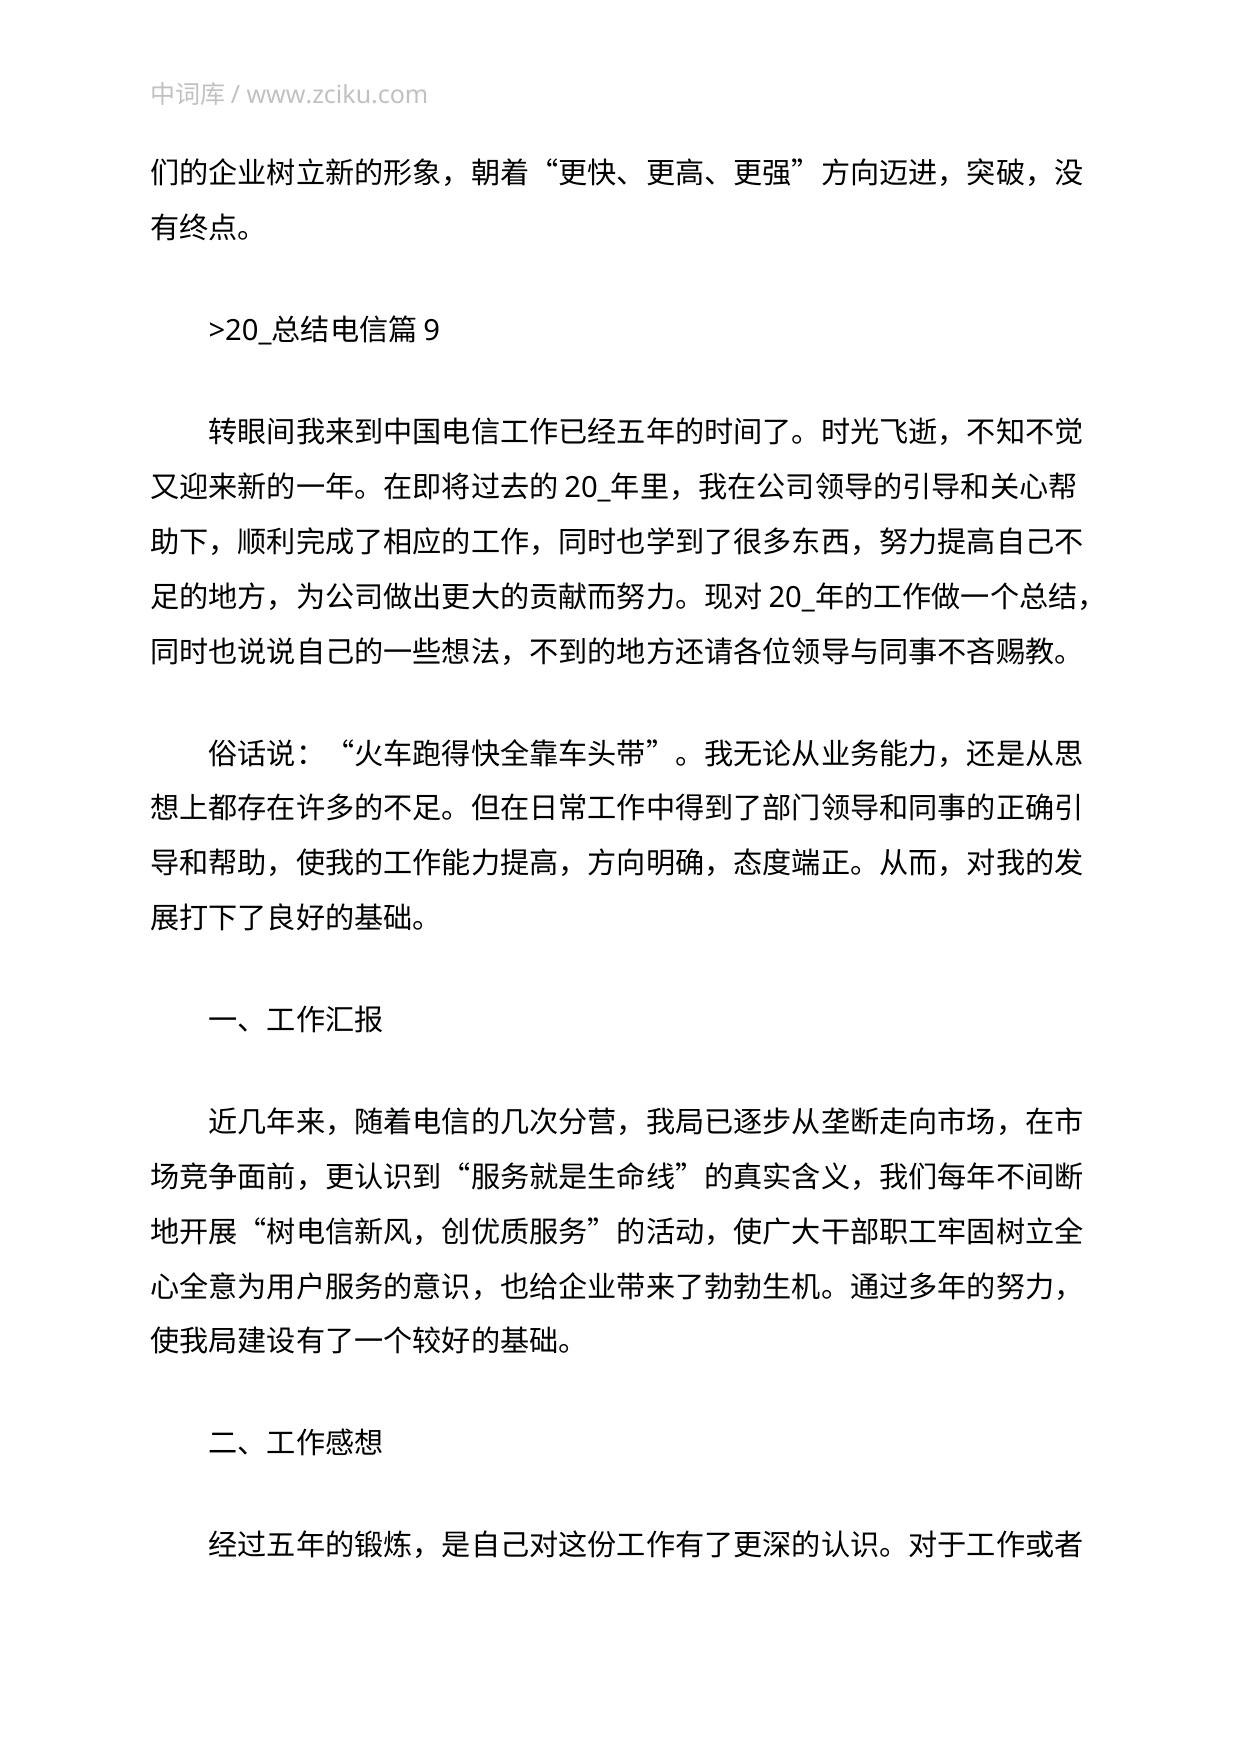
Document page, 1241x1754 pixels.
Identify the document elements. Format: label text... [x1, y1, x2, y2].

text 转眼间我来到中国电信工作已经五年的时间了。时光飞逝，不知不觉又迎来新的一年。在即将过去的20_年里，我在公司领导的引导和关心帮助下，顺利完成了相应的工作，同时也学到了很多东西，努力提高自己不足的地方，为公司做出更大的贡献而努力。现对20_年的工作做一个总结，同时也说说自己的一些想法，不到的地方还请各位领导与同事不吝赐教。 [150, 409, 1090, 671]
text 一、工作汇报 [150, 997, 1090, 1039]
text 二、工作感想 [150, 1420, 1090, 1462]
text 俗话说：“火车跑得快全靠车头带”。我无论从业务能力，还是从思想上都存在许多的不足。但在日常工作中得到了部门领导和同事的正确引导和帮助，使我的工作能力提高，方向明确，态度端正。从而，对我的发展打下了良好的基础。 [150, 730, 1090, 937]
text 近几年来，随着电信的几次分营，我局已逐步从垄断走向市场，在市场竞争面前，更认识到“服务就是生命线”的真实含义，我们每年不间断地开展“树电信新风，创优质服务”的活动，使广大干部职工牢固树立全心全意为用户服务的意识，也给企业带来了勃勃生机。通过多年的努力，使我局建设有了一个较好的基础。 [150, 1098, 1090, 1360]
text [150, 1522, 1090, 1564]
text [150, 150, 1090, 247]
text >20_总结电信篇9 [150, 307, 1090, 349]
